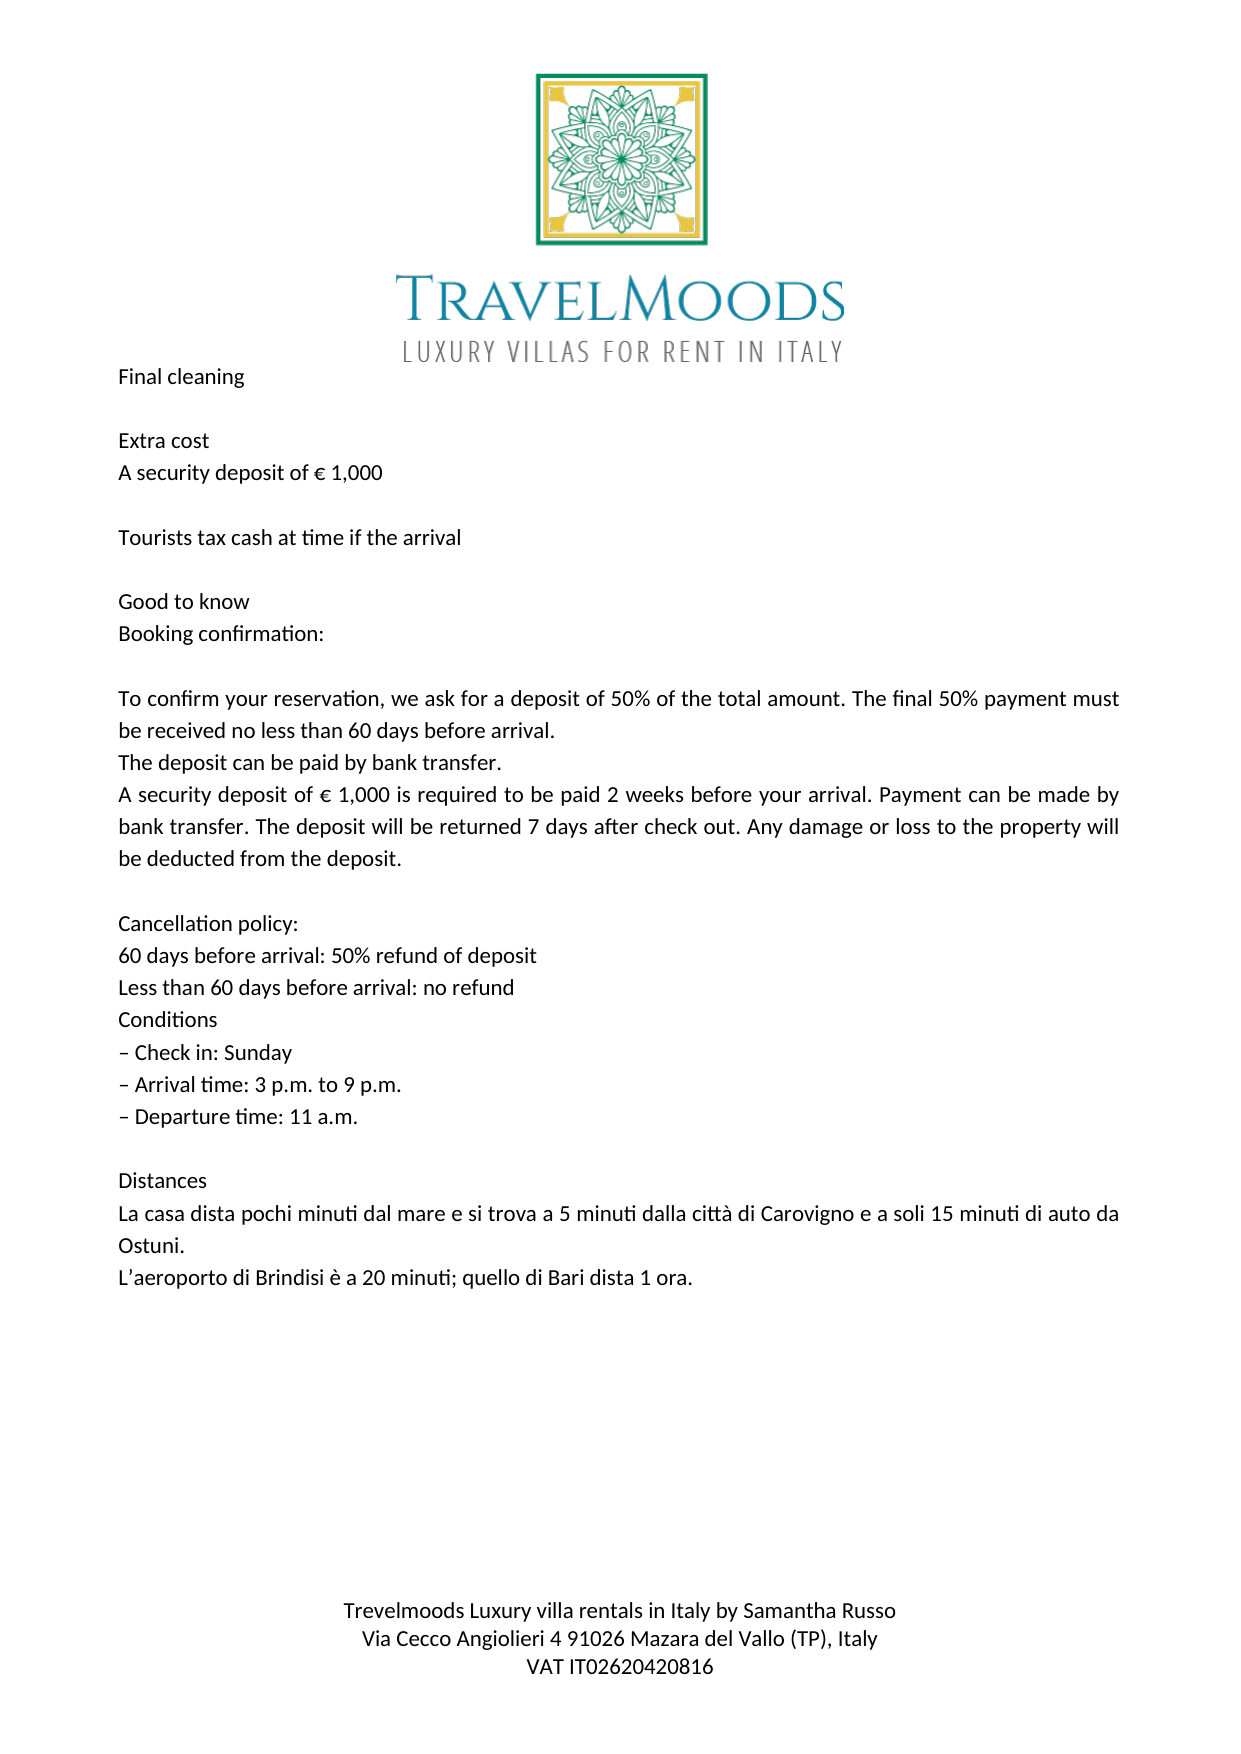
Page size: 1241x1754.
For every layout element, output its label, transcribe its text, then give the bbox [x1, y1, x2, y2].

text Cancellation policy: [118, 909, 1122, 937]
text Distances [118, 1166, 1122, 1194]
text 60 days before arrival: 50% refund of deposit [118, 941, 1122, 969]
text Good to know [118, 587, 1122, 615]
text The deposit can be paid by bank transfer. [118, 748, 1122, 776]
picture [396, 73, 845, 362]
text – Departure time: 11 a.m. [118, 1102, 1122, 1130]
text Tourists tax cash at time if the arrival [118, 523, 1122, 551]
text Final cleaning [118, 362, 1122, 390]
text La casa dista pochi minuti dal mare e si trova a 5 minuti dalla città di Carovigno e a soli 15 minuti di auto da Ostuni. L’aeroporto di Brindisi è a 20 minuti; quello di Bari dista 1 ora. [118, 1199, 1122, 1291]
text Booking confirmation: [118, 619, 1122, 647]
text – Arrival time: 3 p.m. to 9 p.m. [118, 1070, 1122, 1098]
text To confirm your reservation, we ask for a deposit of 50% of the total amount. The final 50% payment must be received no less than 60 days before arrival. [118, 684, 1122, 744]
text A security deposit of € 1,000 [118, 458, 1122, 486]
text – Check in: Sunday [118, 1038, 1122, 1066]
text Conditions [118, 1006, 1122, 1033]
text A security deposit of € 1,000 is required to be paid 2 weeks before your arrival. Payment can be made by bank transfer. The deposit will be returned 7 days after check out. Any damage or loss to the property will be deducted from the deposit. [118, 780, 1122, 873]
text Extra cost [118, 426, 1122, 454]
text Less than 60 days before arrival: no refund [118, 973, 1122, 1001]
